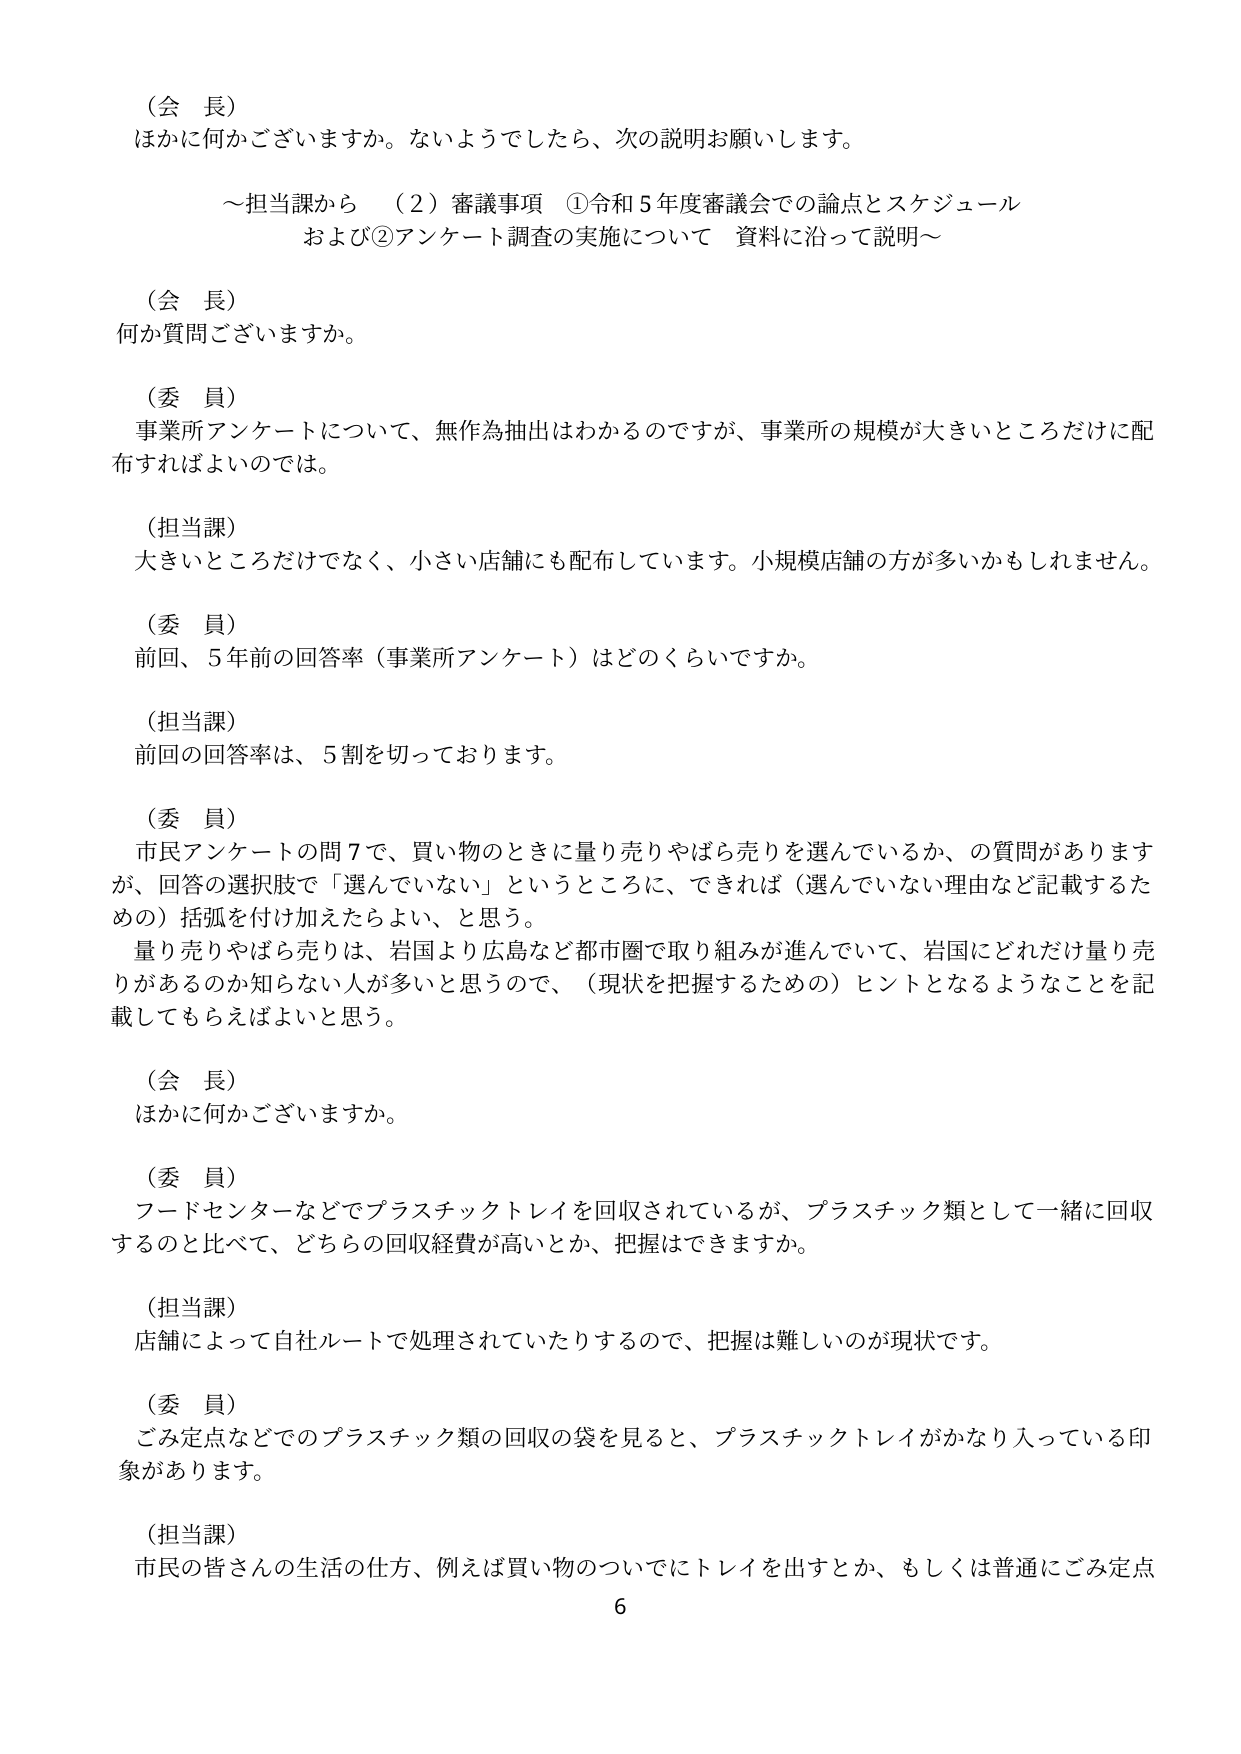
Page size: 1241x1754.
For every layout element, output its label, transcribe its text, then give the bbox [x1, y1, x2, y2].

text （担当課） [89, 510, 1155, 543]
text （会 長） [89, 1063, 1155, 1096]
text ～担当課から （２）審議事項 ①令和5年度審議会での論点とスケジュール [89, 186, 1155, 219]
text （会 長） [89, 89, 1155, 122]
text 大きいところだけでなく、小さい店舗にも配布しています。小規模店舗の方が多いかもしれません。 [89, 543, 1155, 576]
text 前回の回答率は、５割を切っております。 [89, 737, 1155, 770]
text （担当課） [89, 1517, 1155, 1550]
text （担当課） [89, 1290, 1155, 1323]
text 店舗によって自社ルートで処理されていたりするので、把握は難しいのが現状です。 [89, 1323, 1155, 1356]
text （委 員） [89, 801, 1155, 834]
text 前回、５年前の回答率（事業所アンケート）はどのくらいですか。 [89, 640, 1155, 673]
text 事業所アンケートについて、無作為抽出はわかるのですが、事業所の規模が大きいところだけに配布すればよいのでは。 [89, 413, 1155, 479]
text フードセンターなどでプラスチックトレイを回収されているが、プラスチック類として一緒に回収するのと比べて、どちらの回収経費が高いとか、把握はできますか。 [111, 1193, 1155, 1259]
text 市民アンケートの問7で、買い物のときに量り売りやばら売りを選んでいるか、の質問がありますが、回答の選択肢で「選んでいない」というところに、できれば（選んでいない理由など記載するための）括弧を付け加えたらよい、と思う。 [89, 834, 1155, 933]
text （委 員） [89, 380, 1155, 413]
text （会 長） [89, 283, 1155, 316]
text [118, 1550, 1155, 1583]
text ごみ定点などでのプラスチック類の回収の袋を見ると、プラスチックトレイがかなり入っている印象があります。 [118, 1420, 1155, 1486]
text （委 員） [89, 1387, 1155, 1420]
text （委 員） [89, 607, 1155, 640]
text （担当課） [89, 704, 1155, 737]
text （委 員） [89, 1160, 1155, 1193]
text および②アンケート調査の実施について 資料に沿って説明～ [89, 219, 1155, 252]
text ほかに何かございますか。 [89, 1096, 1155, 1129]
text 量り売りやばら売りは、岩国より広島など都市圏で取り組みが進んでいて、岩国にどれだけ量り売りがあるのか知らない人が多いと思うので、（現状を把握するための）ヒントとなるようなことを記載してもらえばよいと思う。 [111, 933, 1155, 1032]
text 何か質問ございますか。 [111, 316, 1155, 349]
text ほかに何かございますか。ないようでしたら、次の説明お願いします。 [111, 122, 1155, 154]
